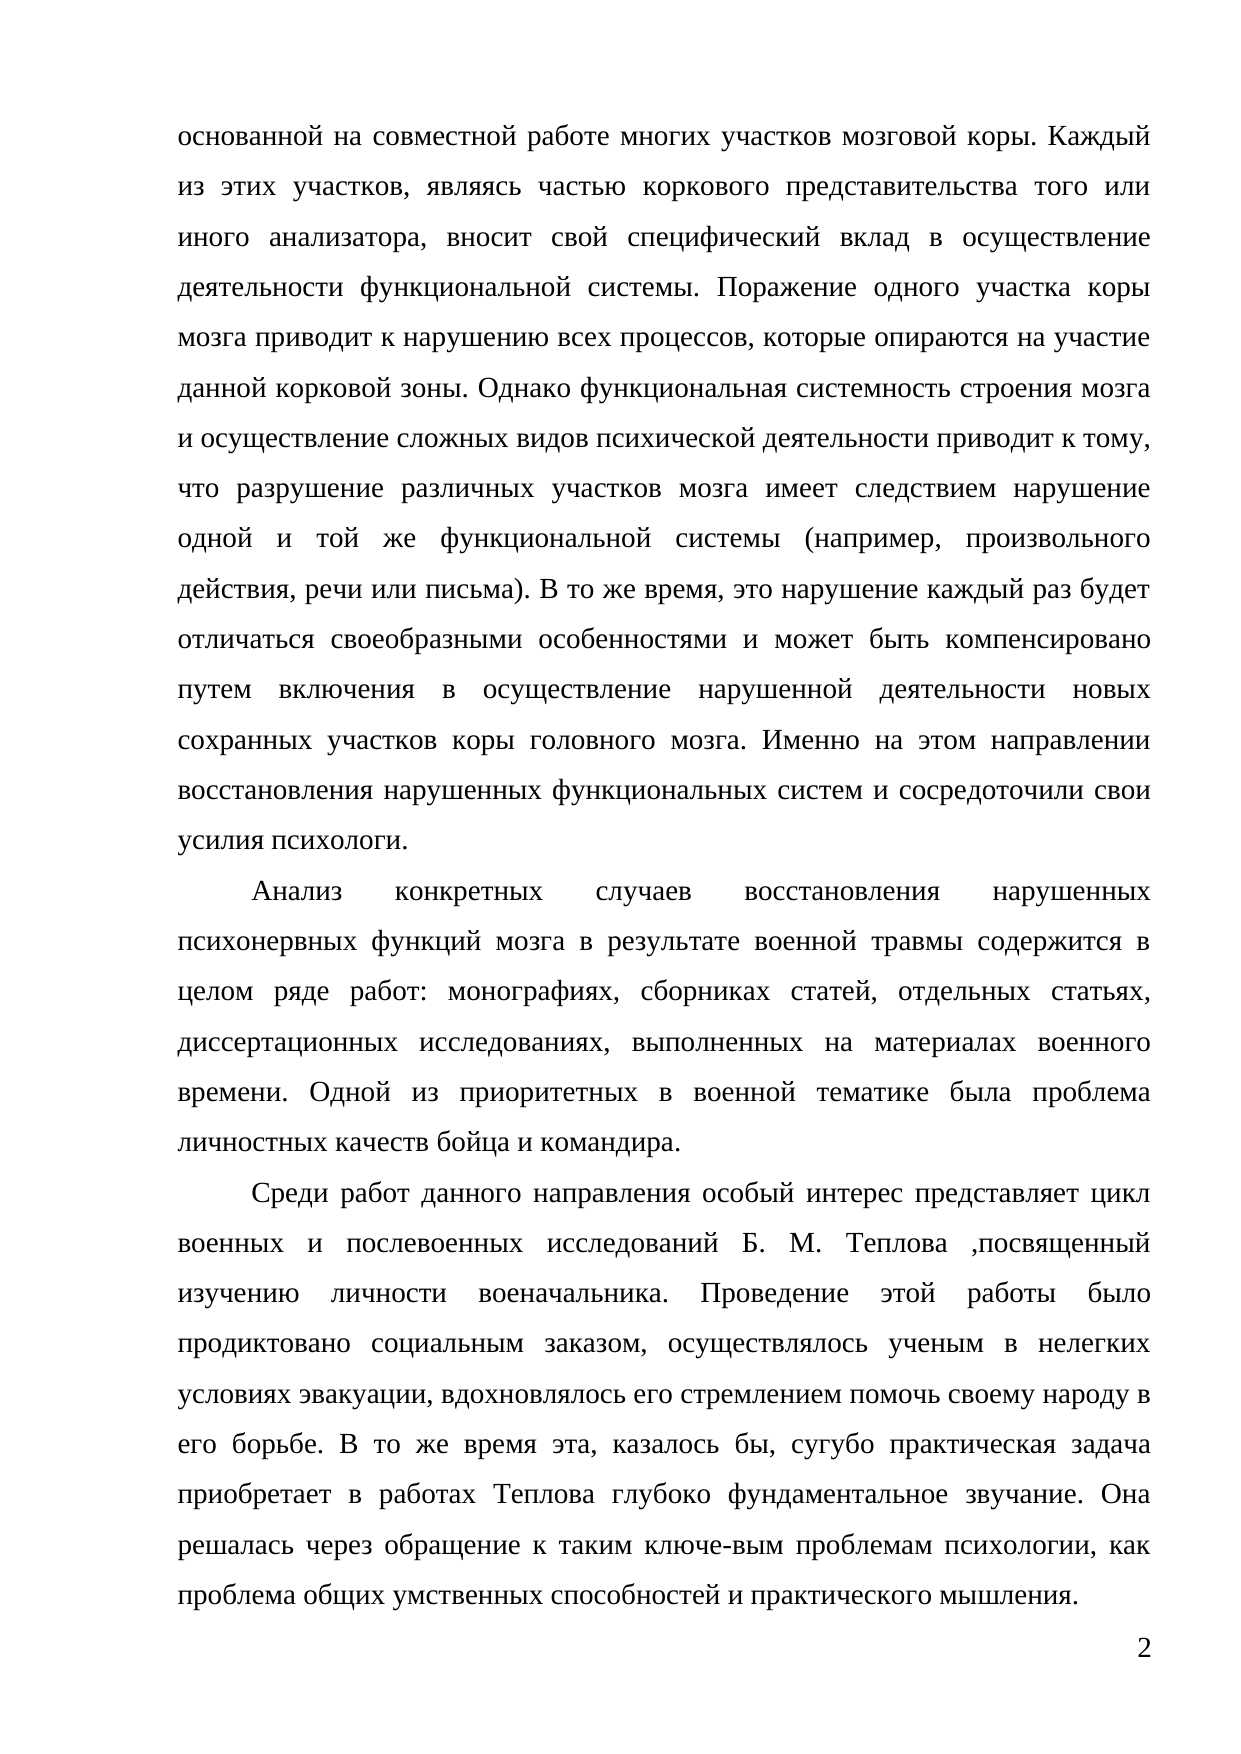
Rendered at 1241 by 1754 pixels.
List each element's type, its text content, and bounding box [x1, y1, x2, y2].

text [177, 118, 1152, 856]
text Анализ конкретных случаев восстановления нарушенных психонервных функций мозга в результате военной травмы содержится в целом ряде работ: монографиях, сборниках статей, отдельных статьях, диссертационных исследованиях, выполненных на материалах военного времени. Одной из приоритетных в военной тематике была проблема личностных качеств бойца и командира. [177, 873, 1152, 1158]
text Среди работ данного направления особый интерес представляет цикл военных и послевоенных исследований Б. М. Теплова ,посвященный изучению личности военачальника. Проведение этой работы было продиктовано социальным заказом, осуществлялось ученым в нелегких условиях эвакуации, вдохновлялось его стремлением помочь своему народу в его борьбе. В то же время эта, казалось бы, сугубо практическая задача приобретает в работах Теплова глубоко фундаментальное звучание. Она решалась через обращение к таким ключе-вым проблемам психологии, как проблема общих умственных способностей и практического мышления. [177, 1175, 1152, 1611]
